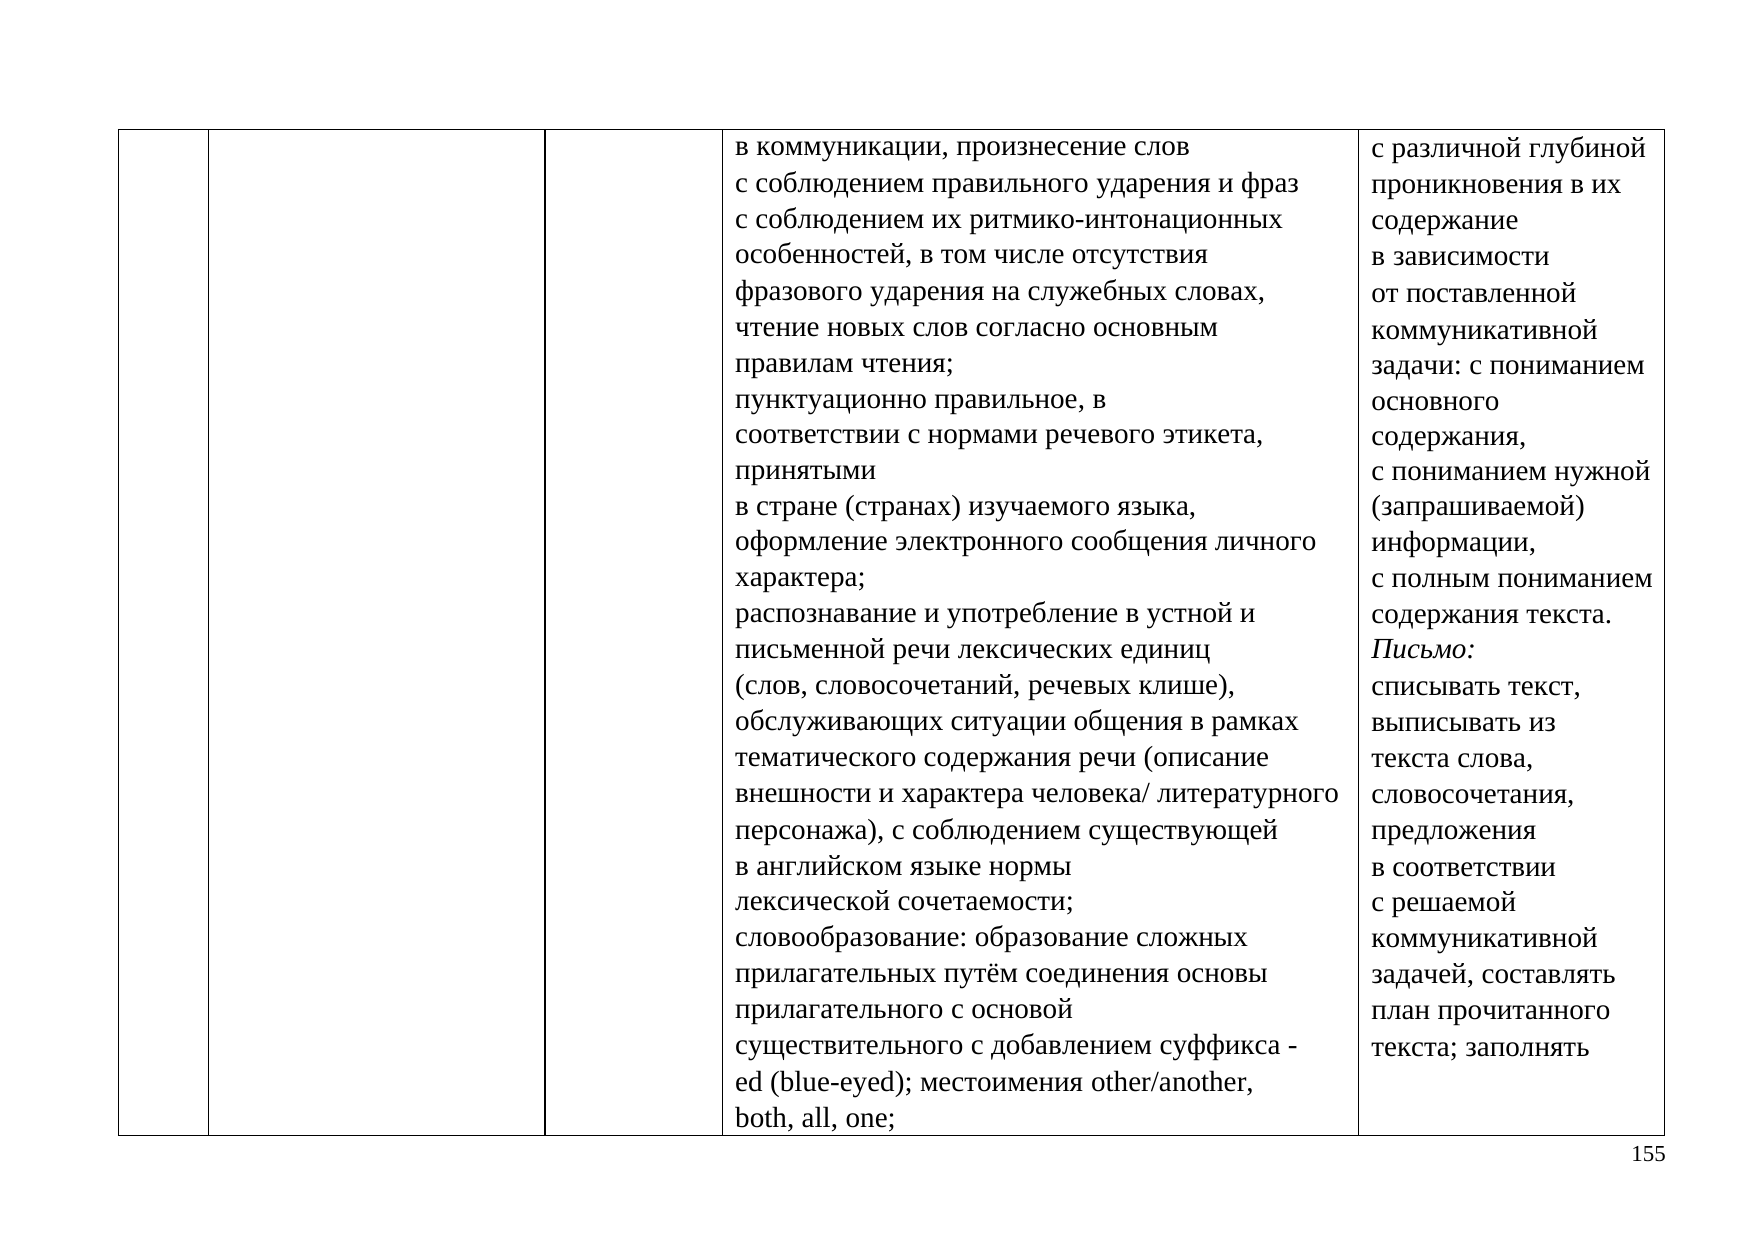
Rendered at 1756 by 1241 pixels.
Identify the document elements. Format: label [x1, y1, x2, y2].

table_header [546, 130, 722, 1135]
table_header [723, 130, 1358, 1135]
table_header [119, 130, 208, 1135]
table_header [209, 130, 544, 1135]
table_header [1359, 130, 1664, 1135]
